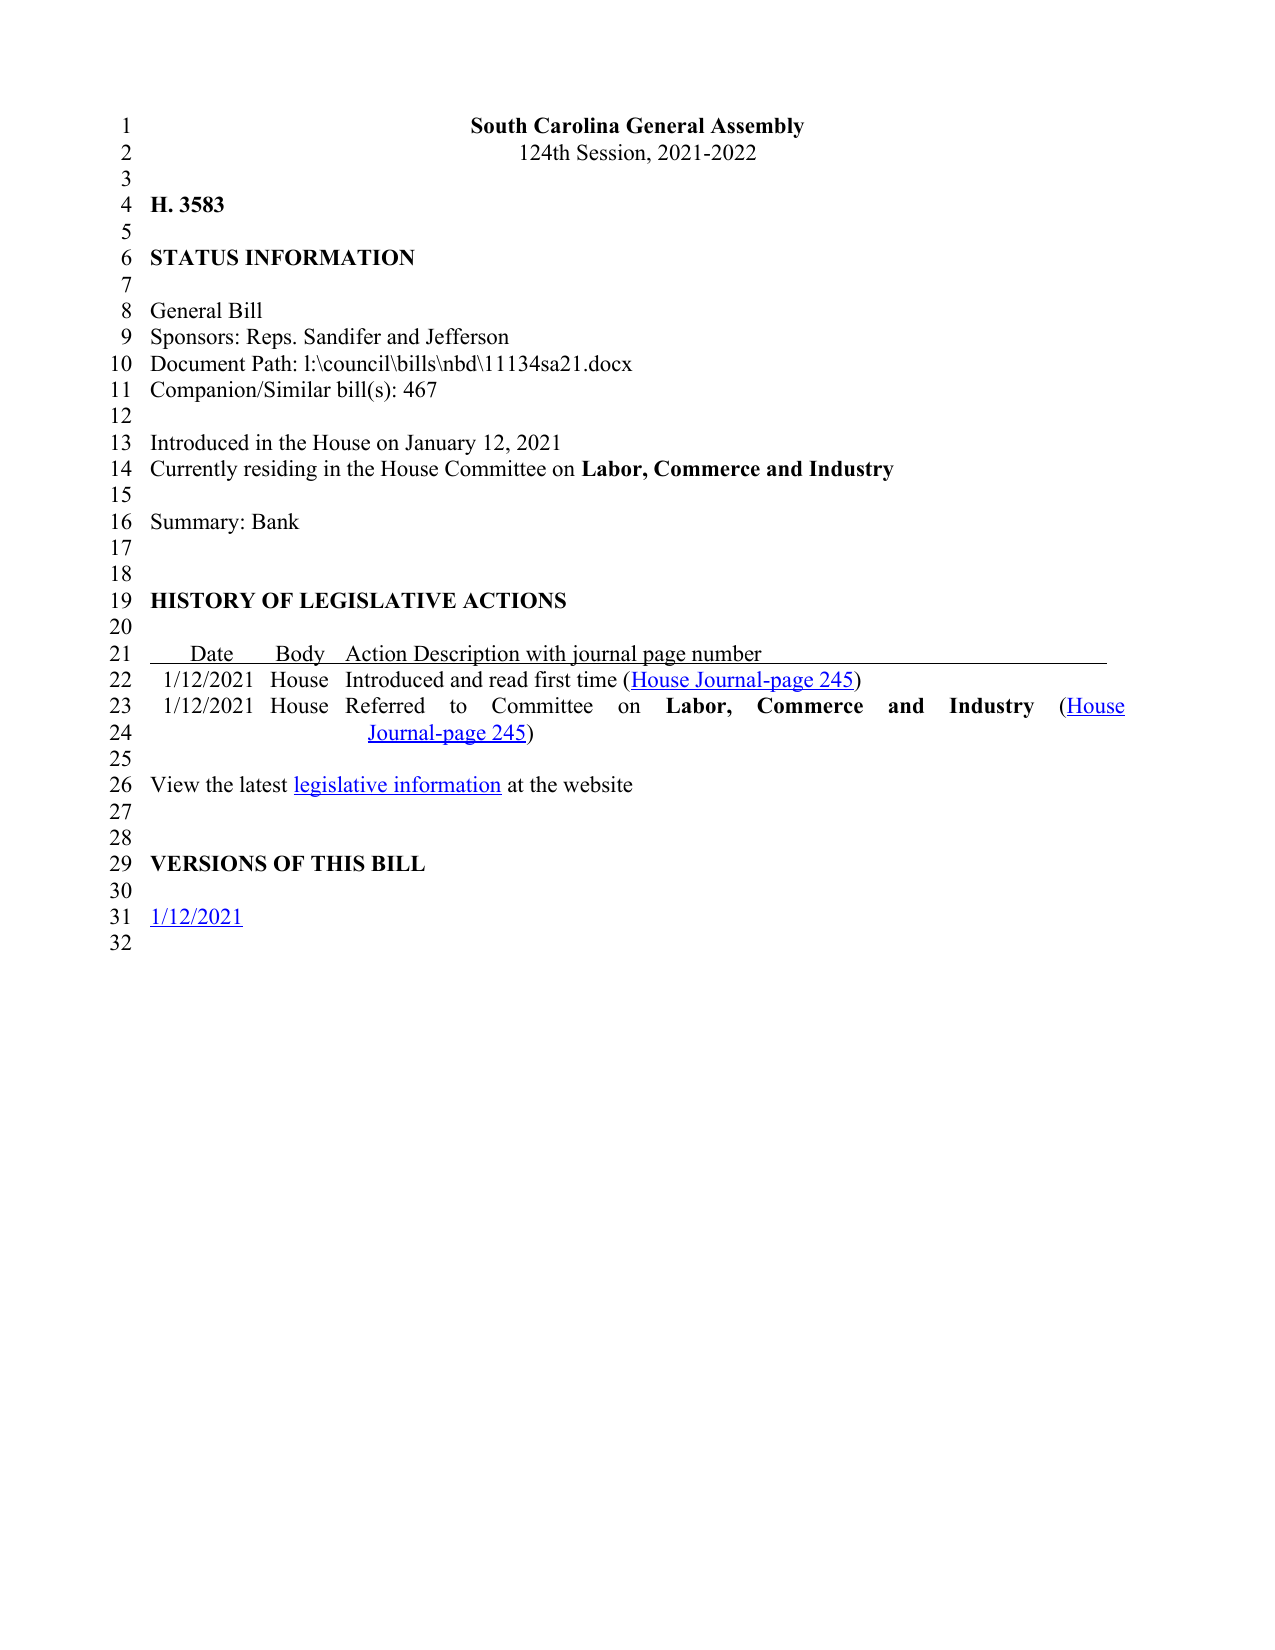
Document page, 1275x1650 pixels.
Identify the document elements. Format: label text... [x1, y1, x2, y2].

text 1/12/2021 [150, 903, 1125, 929]
text Introduced in the House on January 12, 2021 [150, 429, 1125, 455]
text Currently residing in the House Committee on Labor, Commerce and Industry [150, 455, 1125, 481]
text Sponsors: Reps. Sandifer and Jefferson [150, 323, 1125, 350]
text South Carolina General Assembly [150, 112, 1125, 139]
text STATUS INFORMATION [150, 244, 1125, 271]
text Companion/Similar bill(s): 467 [150, 376, 1125, 402]
text VERSIONS OF THIS BILL [150, 850, 1125, 877]
text General Bill [150, 297, 1125, 323]
text Date Body Action Description with journal page number [150, 639, 1125, 666]
text Summary: Bank [150, 508, 1125, 534]
text H. 3583 [150, 192, 1125, 218]
text View the latest legislative information at the website [150, 771, 1125, 798]
text Document Path: l:\council\bills\nbd\11134sa21.docx [150, 350, 1125, 376]
text HISTORY OF LEGISLATIVE ACTIONS [150, 587, 1125, 613]
text 124th Session, 2021-2022 [150, 139, 1125, 165]
text 1/12/2021 House Introduced and read first time (House Journal-page 245) [150, 666, 1125, 692]
text 1/12/2021 House Referred to Committee on Labor, Commerce and Industry (House Journal-page 245) [150, 692, 1125, 745]
